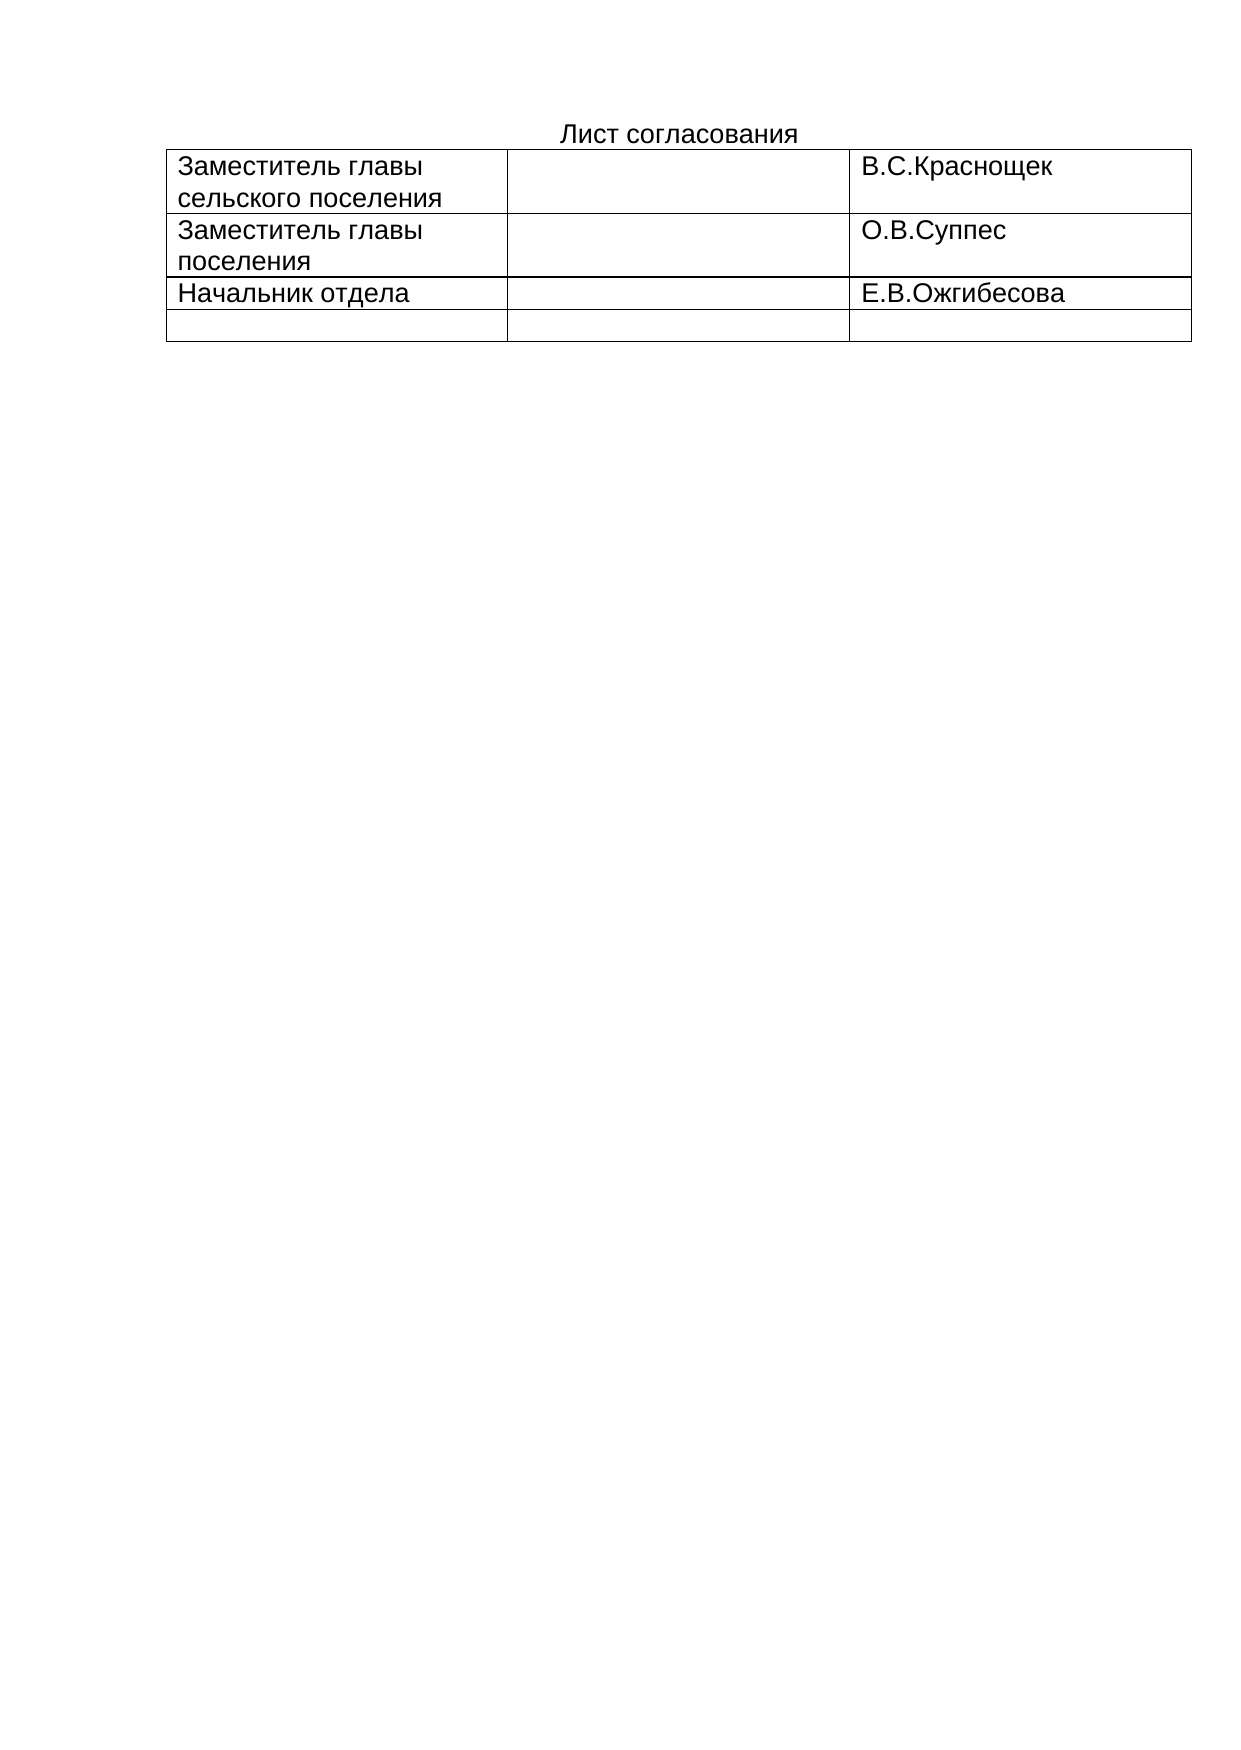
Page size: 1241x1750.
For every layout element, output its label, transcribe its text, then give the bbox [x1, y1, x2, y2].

table_header Заместитель главы сельского поселения [167, 150, 507, 213]
table_cell Е.В.Ожгибесова [850, 278, 1191, 309]
table_cell [508, 278, 849, 309]
table_cell Начальник отдела [167, 278, 507, 309]
table_cell [508, 214, 849, 276]
table_cell О.В.Суппес [850, 214, 1191, 276]
text Лист согласования [177, 118, 1181, 149]
table_cell [850, 310, 1191, 341]
table_cell Заместитель главы поселения [167, 214, 507, 276]
table_header [508, 150, 849, 213]
table_cell [508, 310, 849, 341]
table_header В.С.Краснощек [850, 150, 1191, 213]
table_cell [167, 310, 507, 341]
